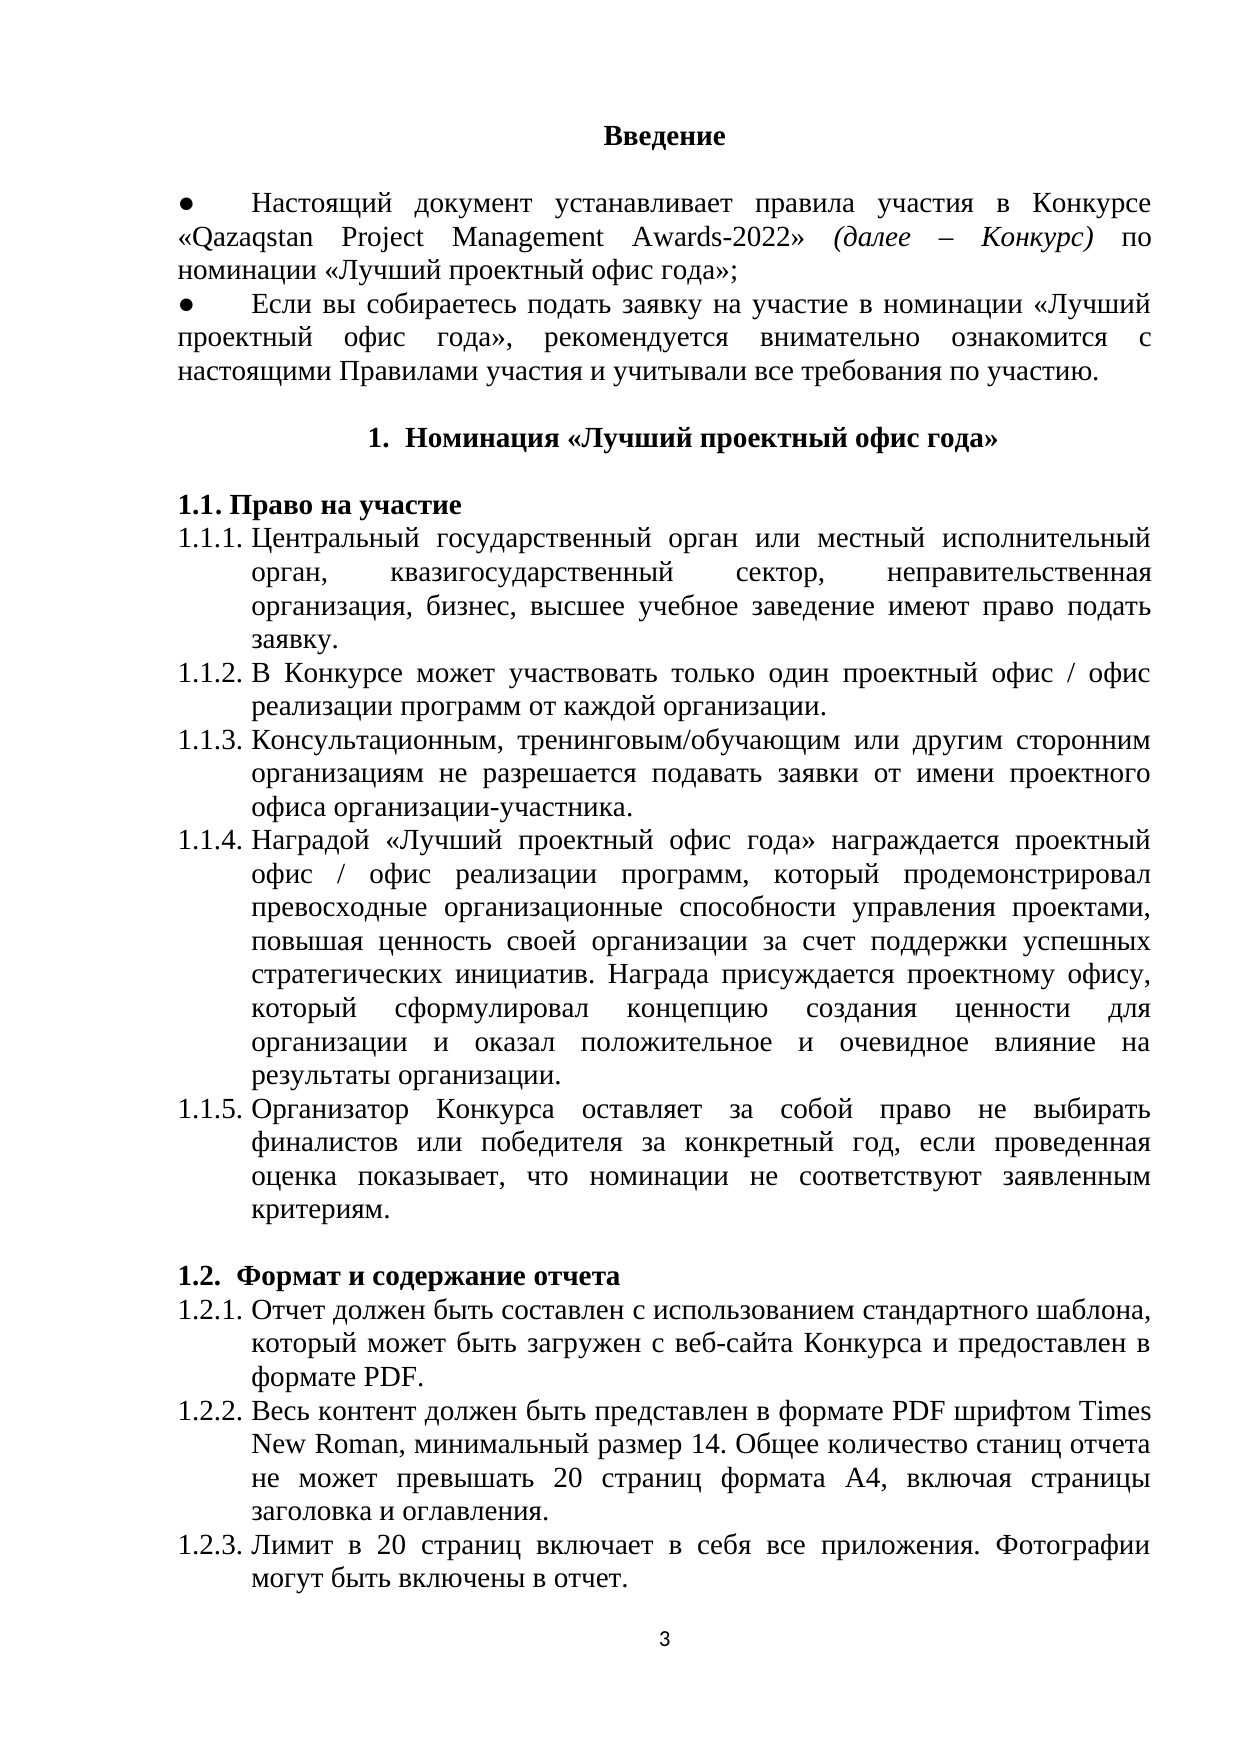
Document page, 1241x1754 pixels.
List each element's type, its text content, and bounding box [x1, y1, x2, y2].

list Настоящий документ устанавливает правила участия в Конкурсе «Qazaqstan Project Management Awards-2022» (далее – Конкурс) по номинации «Лучший проектный офис года»; [177, 185, 1152, 286]
list Номинация «Лучший проектный офис года» [215, 420, 1152, 453]
list Лимит в 20 страниц включает в себя все приложения. Фотографии могут быть включены в отчет. [177, 1527, 1152, 1594]
list Формат и содержание отчета [177, 1258, 1152, 1292]
list . Право на участие [177, 487, 1152, 521]
list Организатор Конкурса оставляет за собой право не выбирать финалистов или победителя за конкретный год, если проведенная оценка показывает, что номинации не соответствуют заявленным критериям. [177, 1091, 1152, 1225]
list Консультационным, тренинговым/обучающим или другим сторонним организациям не разрешается подавать заявки от имени проектного офиса организации-участника. [177, 722, 1152, 822]
list Весь контент должен быть представлен в формате PDF шрифтом Times New Roman, минимальный размер 14. Общее количество станиц отчета не может превышать 20 страниц формата А4, включая страницы заголовка и оглавления. [177, 1393, 1152, 1527]
list В Конкурсе может участвовать только один проектный офис / офис реализации программ от каждой организации. [177, 655, 1152, 722]
list Отчет должен быть составлен ​​с использованием стандартного шаблона, который может быть загружен с веб-сайта Конкурса и предоставлен в формате PDF. [177, 1292, 1152, 1393]
text Введение [177, 118, 1152, 152]
list Центральный государственный орган или местный исполнительный орган, квазигосударственный сектор, неправительственная организация, бизнес, высшее учебное заведение имеют право подать заявку. [177, 521, 1152, 655]
list Наградой «Лучший проектный офис года» награждается проектный офис / офис реализации программ, который продемонстрировал превосходные организационные способности управления проектами, повышая ценность своей организации за счет поддержки успешных стратегических инициатив. Награда присуждается проектному офису, который сформулировал концепцию создания ценности для организации и оказал положительное и очевидное влияние на результаты организации. [177, 822, 1152, 1091]
list Если вы собираетесь подать заявку на участие в номинации «Лучший проектный офис года», рекомендуется внимательно ознакомится с настоящими Правилами участия и учитывали все требования по участию. [177, 286, 1152, 386]
